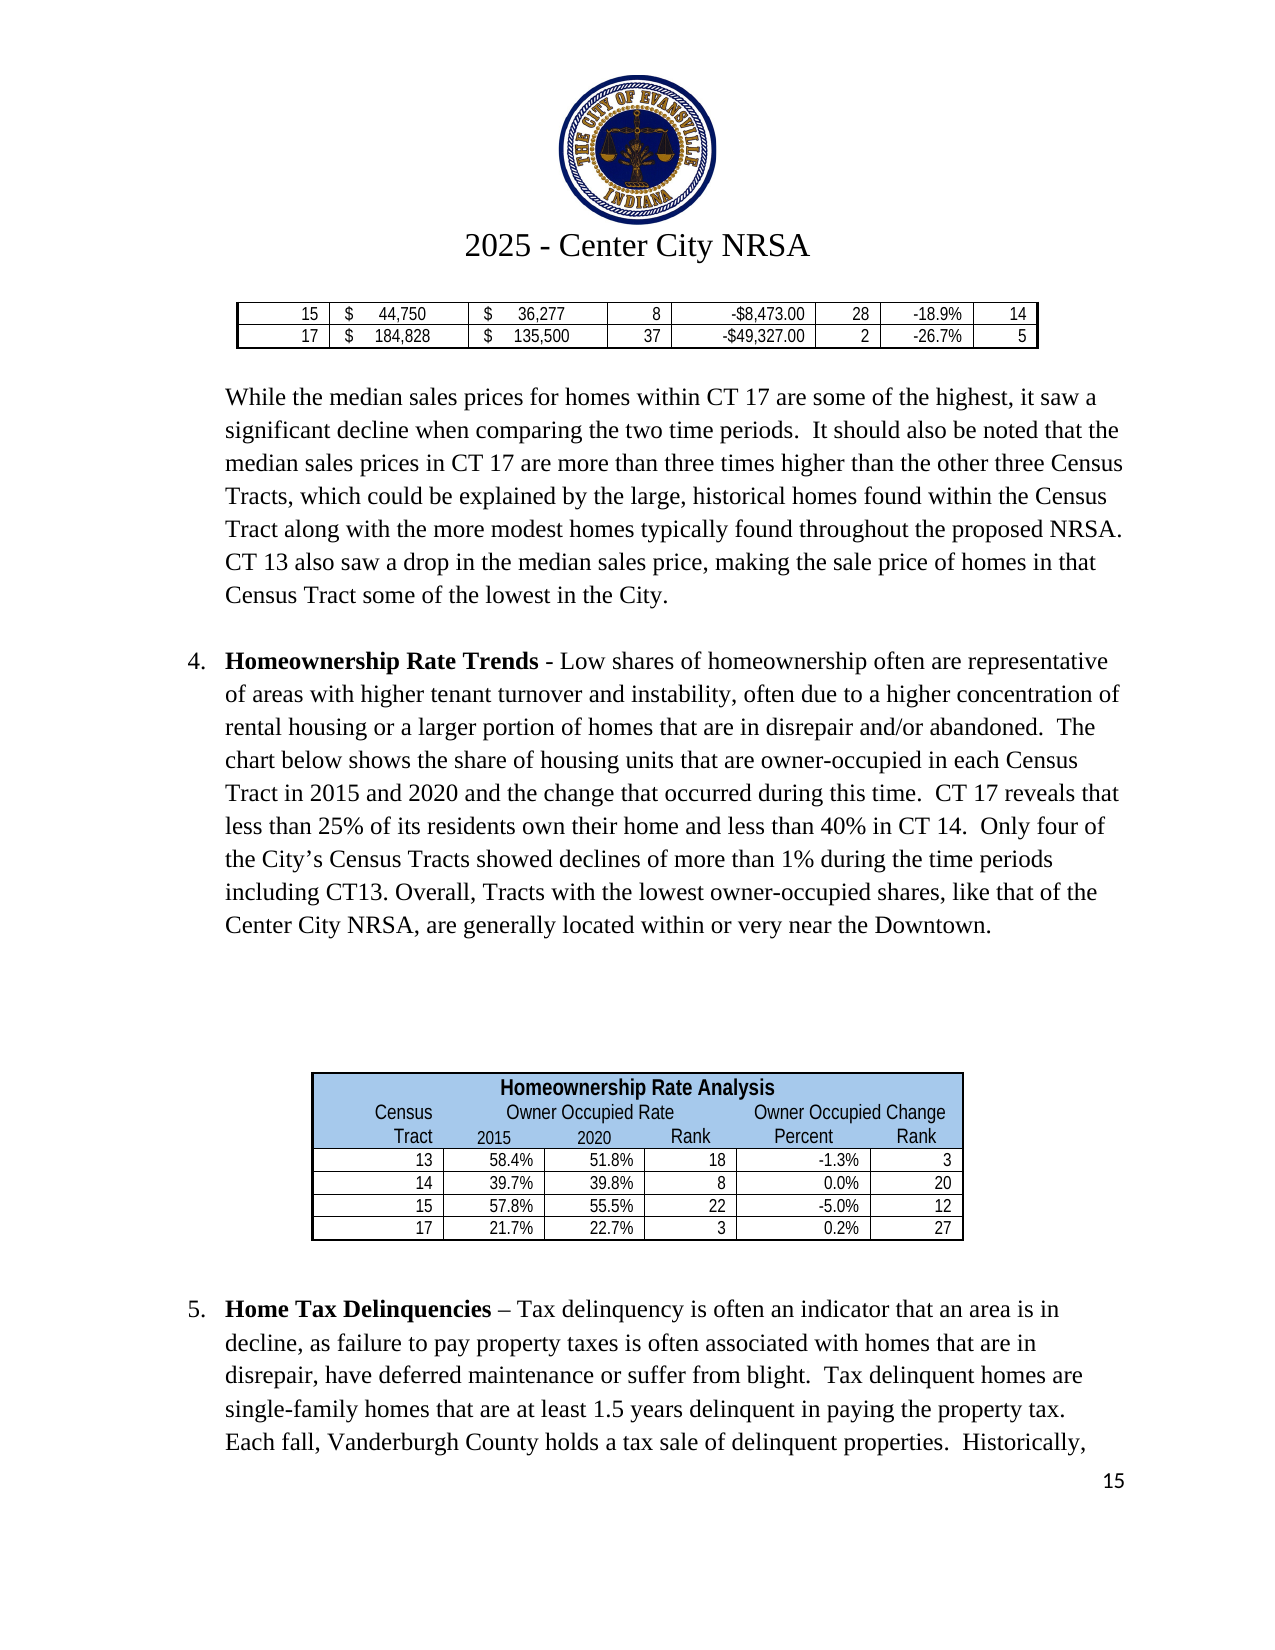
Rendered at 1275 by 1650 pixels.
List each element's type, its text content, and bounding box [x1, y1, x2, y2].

table_cell 27 [871, 1217, 962, 1239]
table_cell 15 [314, 1195, 443, 1216]
list While the median sales prices for homes within CT 17 are some of the highest, it saw a significant decline when comparing the two time periods. It should also be noted that the median sales prices in CT 17 are more than three times higher than the other three Census Tracts, which could be explained by the large, historical homes found within the Census Tract along with the more modest homes typically found throughout the proposed NRSA. CT 13 also saw a drop in the median sales price, making the sale price of homes in that Census Tract some of the lowest in the City. [225, 382, 1125, 609]
table_cell 55.5% [545, 1195, 644, 1216]
table_cell 20 [871, 1172, 962, 1193]
picture [558, 75, 717, 225]
table_cell 17 [239, 325, 329, 347]
table_cell 39.7% [444, 1172, 544, 1193]
table_cell $ 36,277 [469, 303, 607, 324]
table_cell 13 [314, 1149, 443, 1171]
table_cell 37 [608, 325, 671, 347]
table_cell 15 [239, 303, 329, 324]
table_cell 39.8% [545, 1172, 644, 1193]
table_cell 3 [645, 1217, 736, 1239]
table_cell 18 [645, 1149, 736, 1171]
table_cell 58.4% [444, 1149, 544, 1171]
table_cell Rank [870, 1124, 962, 1148]
table_cell 17 [314, 1217, 443, 1239]
table_cell $ 135,500 [469, 325, 607, 347]
table_cell 2020 [544, 1124, 644, 1148]
table_cell 22.7% [545, 1217, 644, 1239]
table_cell Census [314, 1100, 444, 1124]
table_cell 21.7% [444, 1217, 544, 1239]
table_cell Percent [737, 1124, 870, 1148]
table_cell 51.8% [545, 1149, 644, 1171]
table_cell 5 [974, 325, 1036, 347]
table_cell 22 [645, 1195, 736, 1216]
table_cell 8 [608, 303, 671, 324]
table_cell -$49,327.00 [672, 325, 815, 347]
table_cell Rank [644, 1124, 737, 1148]
table_cell -1.3% [737, 1149, 870, 1171]
table_cell 57.8% [444, 1195, 544, 1216]
table_cell 2015 [444, 1124, 544, 1148]
table_cell 0.2% [737, 1217, 870, 1239]
table_cell 14 [314, 1172, 443, 1193]
table_cell -$8,473.00 [672, 303, 815, 324]
table_cell Tract [314, 1124, 444, 1148]
table_cell Owner Occupied Rate [444, 1100, 737, 1124]
table_cell 8 [645, 1172, 736, 1193]
table_cell 12 [871, 1195, 962, 1216]
table_cell Owner Occupied Change [737, 1100, 962, 1124]
table_cell 3 [871, 1149, 962, 1171]
table_cell $ 44,750 [330, 303, 468, 324]
list Homeownership Rate Trends - Low shares of homeownership often are representative of areas with higher tenant turnover and instability, often due to a higher concentration of rental housing or a larger portion of homes that are in disrepair and/or abandoned. The chart below shows the share of housing units that are owner-occupied in each Census Tract in 2015 and 2020 and the change that occurred during this time. CT 17 reveals that less than 25% of its residents own their home and less than 40% in CT 14. Only four of the City’s Census Tracts showed declines of more than 1% during the time periods including CT13. Overall, Tracts with the lowest owner-occupied shares, like that of the Center City NRSA, are generally located within or very near the Downtown. [187, 646, 1125, 939]
table_cell -5.0% [737, 1195, 870, 1216]
table_cell 14 [974, 303, 1036, 324]
table_cell $ 184,828 [330, 325, 468, 347]
table_cell -26.7% [881, 325, 973, 347]
table_cell 28 [816, 303, 880, 324]
table_cell -18.9% [881, 303, 973, 324]
table_cell 2 [816, 325, 880, 347]
table_header Homeownership Rate Analysis [314, 1074, 962, 1100]
table_cell 0.0% [737, 1172, 870, 1193]
